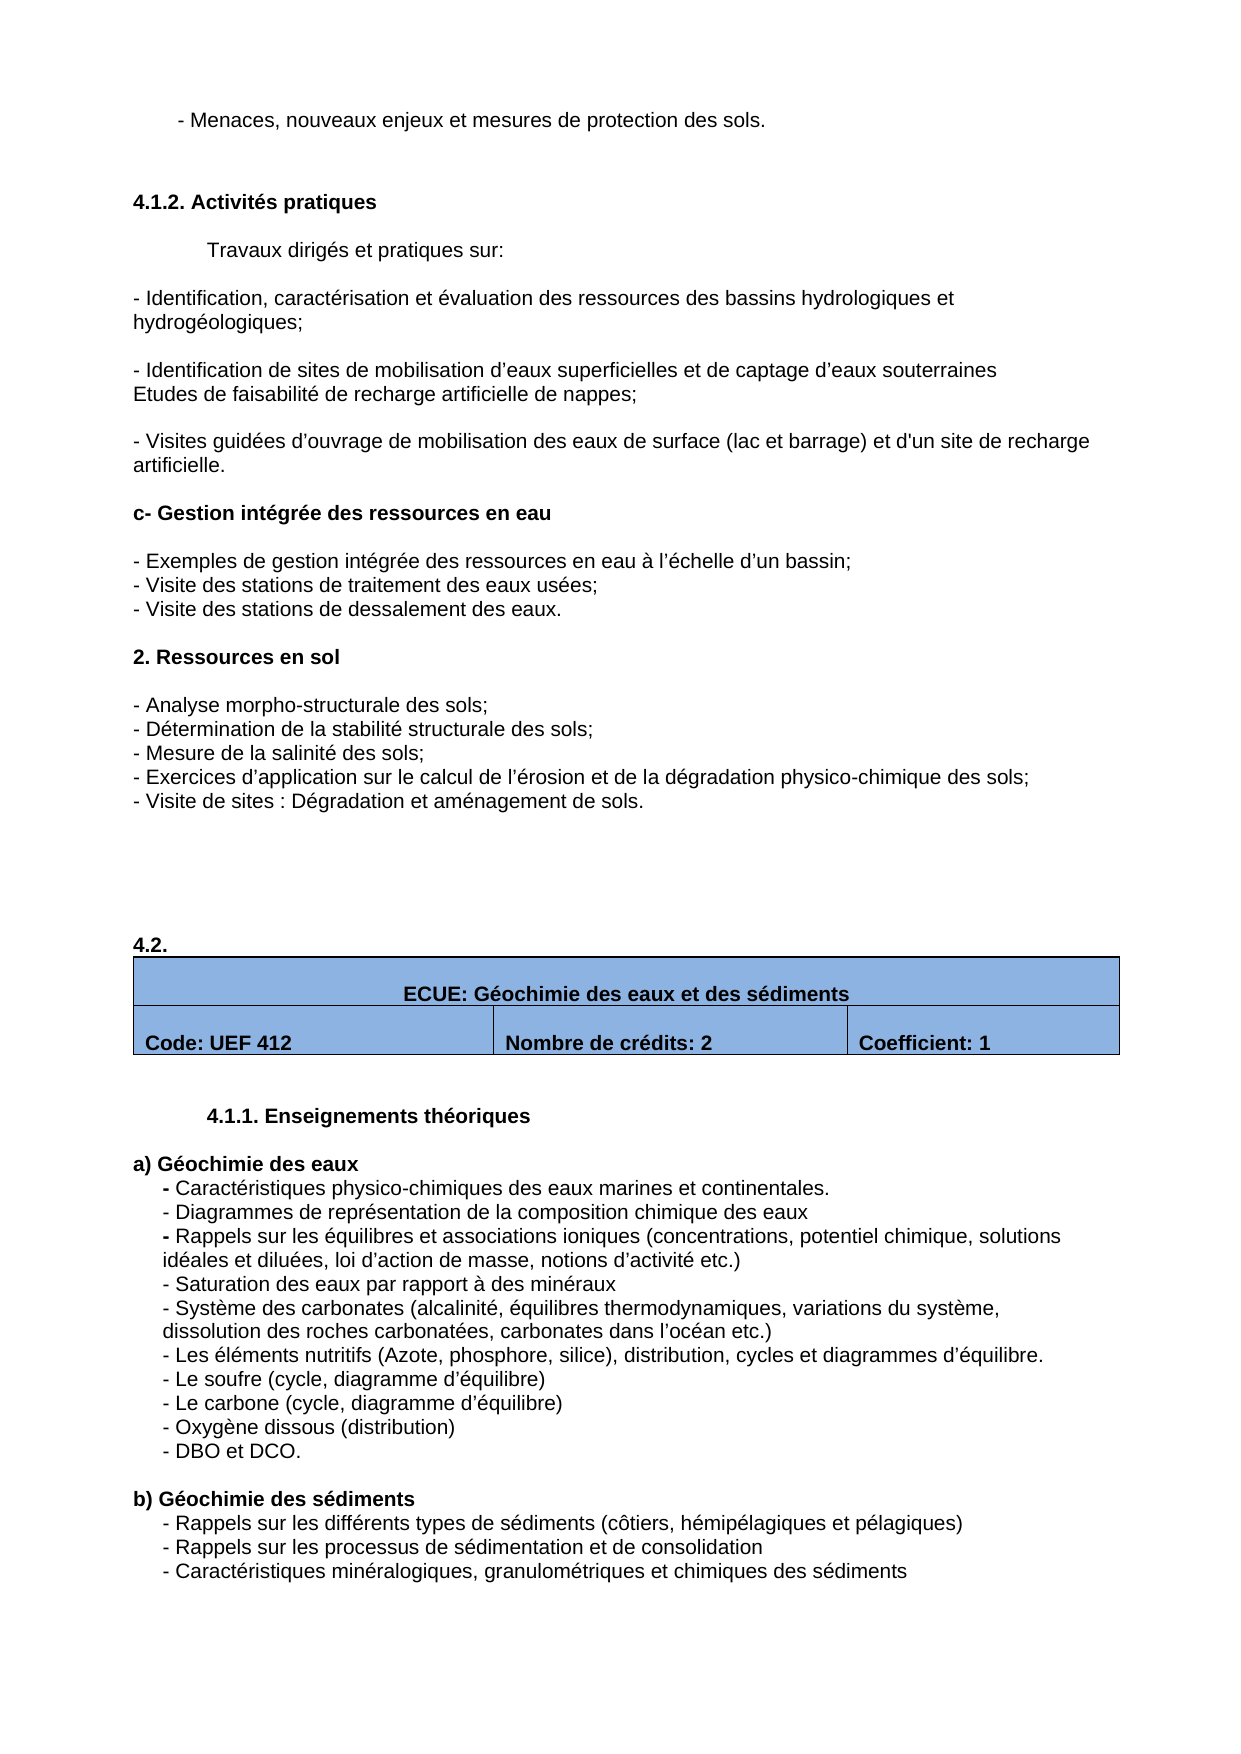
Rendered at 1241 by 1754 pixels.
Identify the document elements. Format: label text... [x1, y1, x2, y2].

text 4.2. [133, 932, 1107, 956]
text - Saturation des eaux par rapport à des minéraux [162, 1271, 1107, 1295]
text - Rappels sur les différents types de sédiments (côtiers, hémipélagiques et pélagiques) [162, 1511, 1107, 1535]
text - Exercices d’application sur le calcul de l’érosion et de la dégradation physico-chimique des sols; [133, 765, 1107, 789]
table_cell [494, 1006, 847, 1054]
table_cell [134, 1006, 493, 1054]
text - Mesure de la salinité des sols; [133, 741, 1107, 765]
text - Analyse morpho-structurale des sols; [133, 693, 1107, 717]
text - Système des carbonates (alcalinité, équilibres thermodynamiques, variations du système, [162, 1295, 1107, 1319]
text - Oxygène dissous (distribution) [162, 1415, 1107, 1439]
text - Diagrammes de représentation de la composition chimique des eaux [162, 1199, 1107, 1223]
text 2. Ressources en sol [133, 645, 1107, 669]
text - Visite des stations de traitement des eaux usées; [133, 573, 1107, 597]
text 4.1.2. Activités pratiques [133, 190, 1107, 214]
text - Les éléments nutritifs (Azote, phosphore, silice), distribution, cycles et diagrammes d’équilibre. [162, 1343, 1107, 1367]
text - Caractéristiques physico-chimiques des eaux marines et continentales. [162, 1176, 1107, 1199]
text - Exemples de gestion intégrée des ressources en eau à l’échelle d’un bassin; [133, 549, 1107, 573]
text - Visite des stations de dessalement des eaux. [133, 597, 1107, 621]
text - Menaces, nouveaux enjeux et mesures de protection des sols. [133, 108, 1107, 132]
text - DBO et DCO. [162, 1439, 1107, 1463]
text - Caractéristiques minéralogiques, granulométriques et chimiques des sédiments [162, 1559, 1107, 1583]
text b) Géochimie des sédiments [133, 1487, 1107, 1511]
text - Identification, caractérisation et évaluation des ressources des bassins hydrologiques et hydrogéologiques; [133, 286, 1107, 333]
text - Identification de sites de mobilisation d’eaux superficielles et de captage d’eaux souterraines [133, 357, 1107, 381]
text - Rappels sur les équilibres et associations ioniques (concentrations, potentiel chimique, solutions [162, 1223, 1107, 1247]
text - Visite de sites : Dégradation et aménagement de sols. [133, 789, 1107, 813]
text idéales et diluées, loi d’action de masse, notions d’activité etc.) [162, 1247, 1107, 1271]
text - Visites guidées d’ouvrage de mobilisation des eaux de surface (lac et barrage) et d'un site de recharge artificielle. [133, 429, 1107, 477]
text Travaux dirigés et pratiques sur: [133, 238, 1107, 262]
text 4.1.1. Enseignements théoriques [133, 1104, 1107, 1128]
text - Rappels sur les processus de sédimentation et de consolidation [162, 1535, 1107, 1559]
text Etudes de faisabilité de recharge artificielle de nappes; [133, 381, 1107, 405]
text dissolution des roches carbonatées, carbonates dans l’océan etc.) [162, 1319, 1107, 1343]
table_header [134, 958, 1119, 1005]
text a) Géochimie des eaux [133, 1152, 1107, 1176]
text - Le carbone (cycle, diagramme d’équilibre) [162, 1391, 1107, 1415]
text - Le soufre (cycle, diagramme d’équilibre) [162, 1367, 1107, 1391]
text - Détermination de la stabilité structurale des sols; [133, 717, 1107, 741]
text c- Gestion intégrée des ressources en eau [133, 501, 1107, 525]
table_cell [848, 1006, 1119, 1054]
